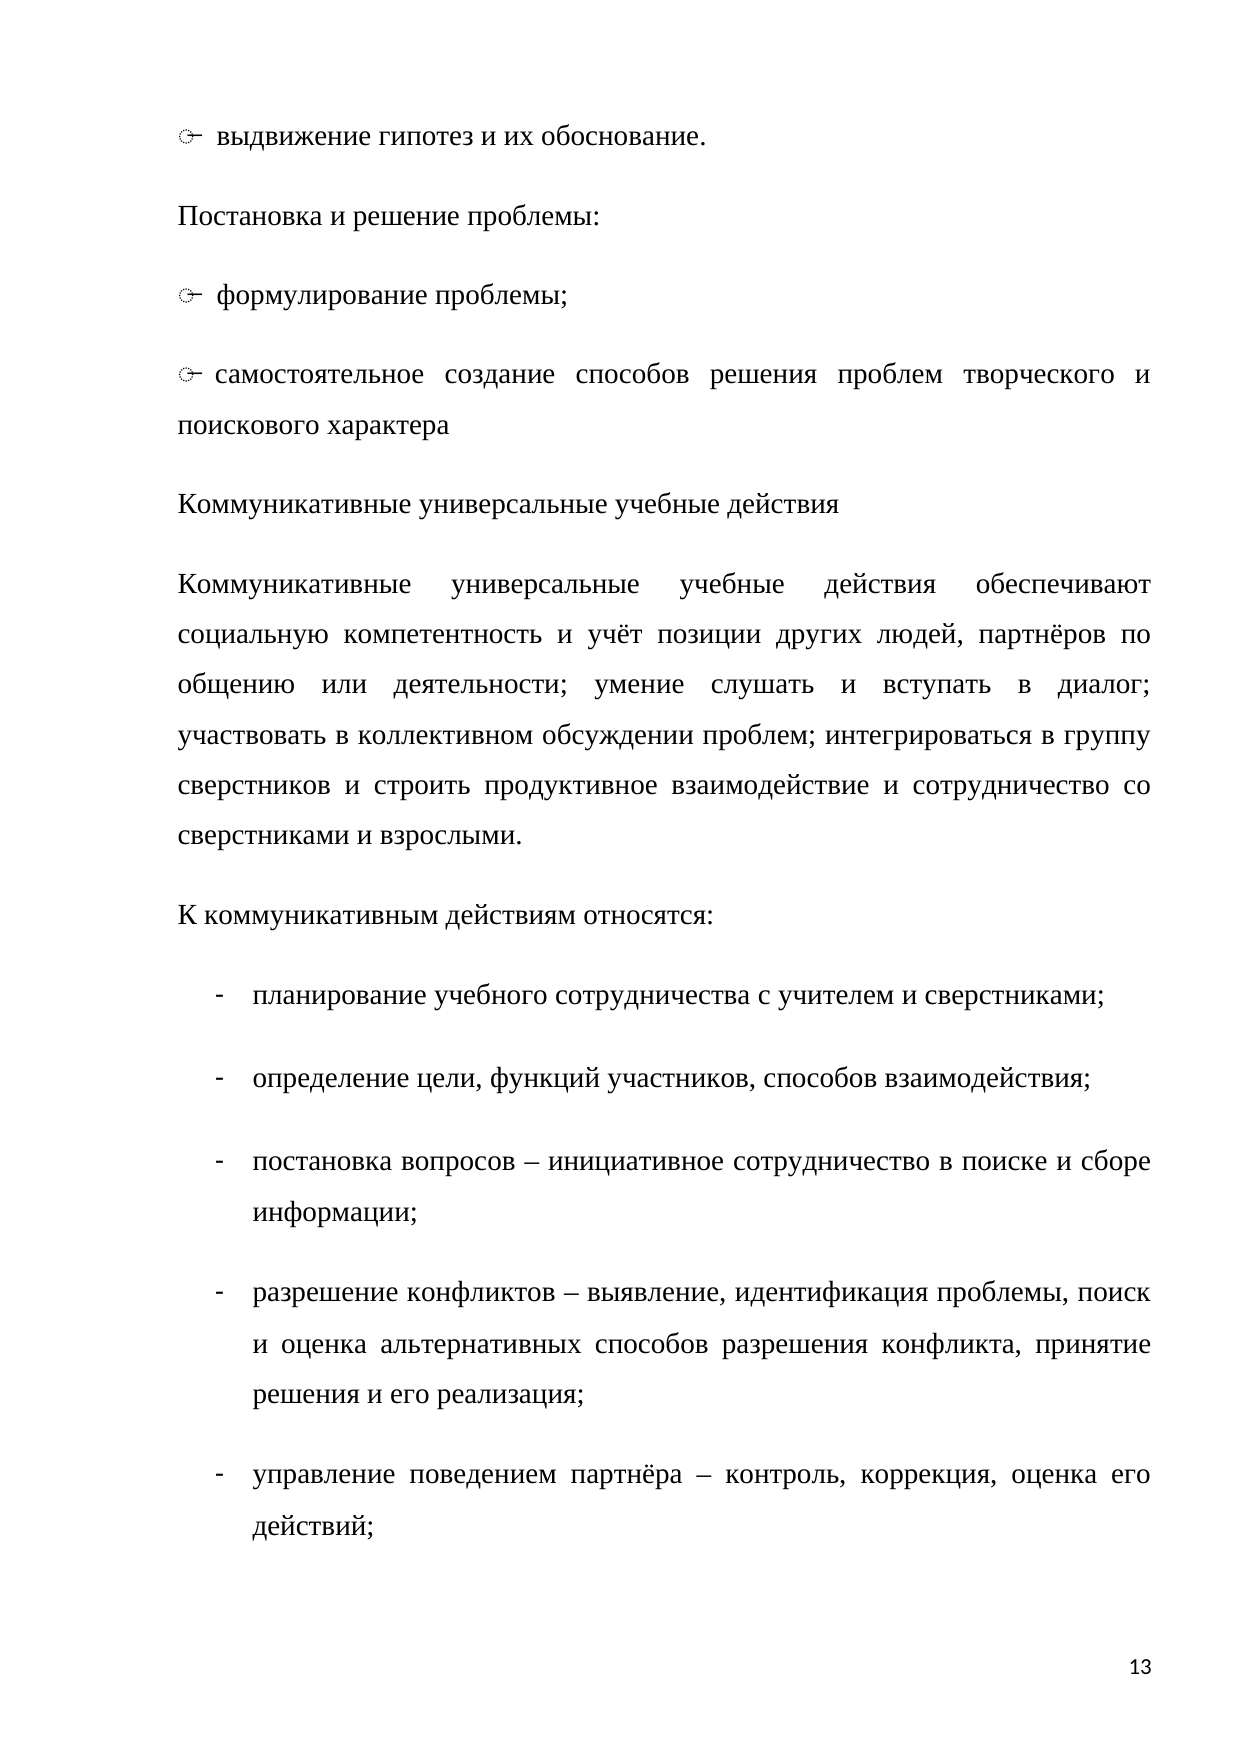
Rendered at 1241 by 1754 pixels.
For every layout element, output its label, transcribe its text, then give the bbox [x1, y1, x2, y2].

text ̶ формулирование проблемы; [177, 277, 1152, 311]
text Коммуникативные универсальные учебные действия [177, 486, 1152, 520]
list управление поведением партнёра – контроль, коррекция, оценка его действий; [215, 1456, 1152, 1542]
list постановка вопросов – инициативное сотрудничество в поиске и сборе информации; [215, 1142, 1152, 1227]
text К коммуникативным действиям относятся: [177, 897, 1152, 930]
text ̶ самостоятельное создание способов решения проблем творческого и поискового характера [177, 357, 1152, 440]
text ̶ выдвижение гипотез и их обоснование. [177, 118, 1152, 152]
list определение цели, функций участников, способов взаимодействия; [215, 1059, 1152, 1094]
list разрешение конфликтов – выявление, идентификация проблемы, поиск и оценка альтернативных способов разрешения конфликта, принятие решения и его реализация; [215, 1273, 1152, 1410]
text Постановка и решение проблемы: [177, 198, 1152, 231]
text Коммуникативные универсальные учебные действия обеспечивают социальную компетентность и учёт позиции других людей, партнёров по общению или деятельности; умение слушать и вступать в диалог; участвовать в коллективном обсуждении проблем; интегрироваться в группу сверстников и строить продуктивное взаимодействие и сотрудничество со сверстниками и взрослыми. [177, 566, 1152, 851]
list планирование учебного сотрудничества с учителем и сверстниками; [215, 976, 1152, 1012]
